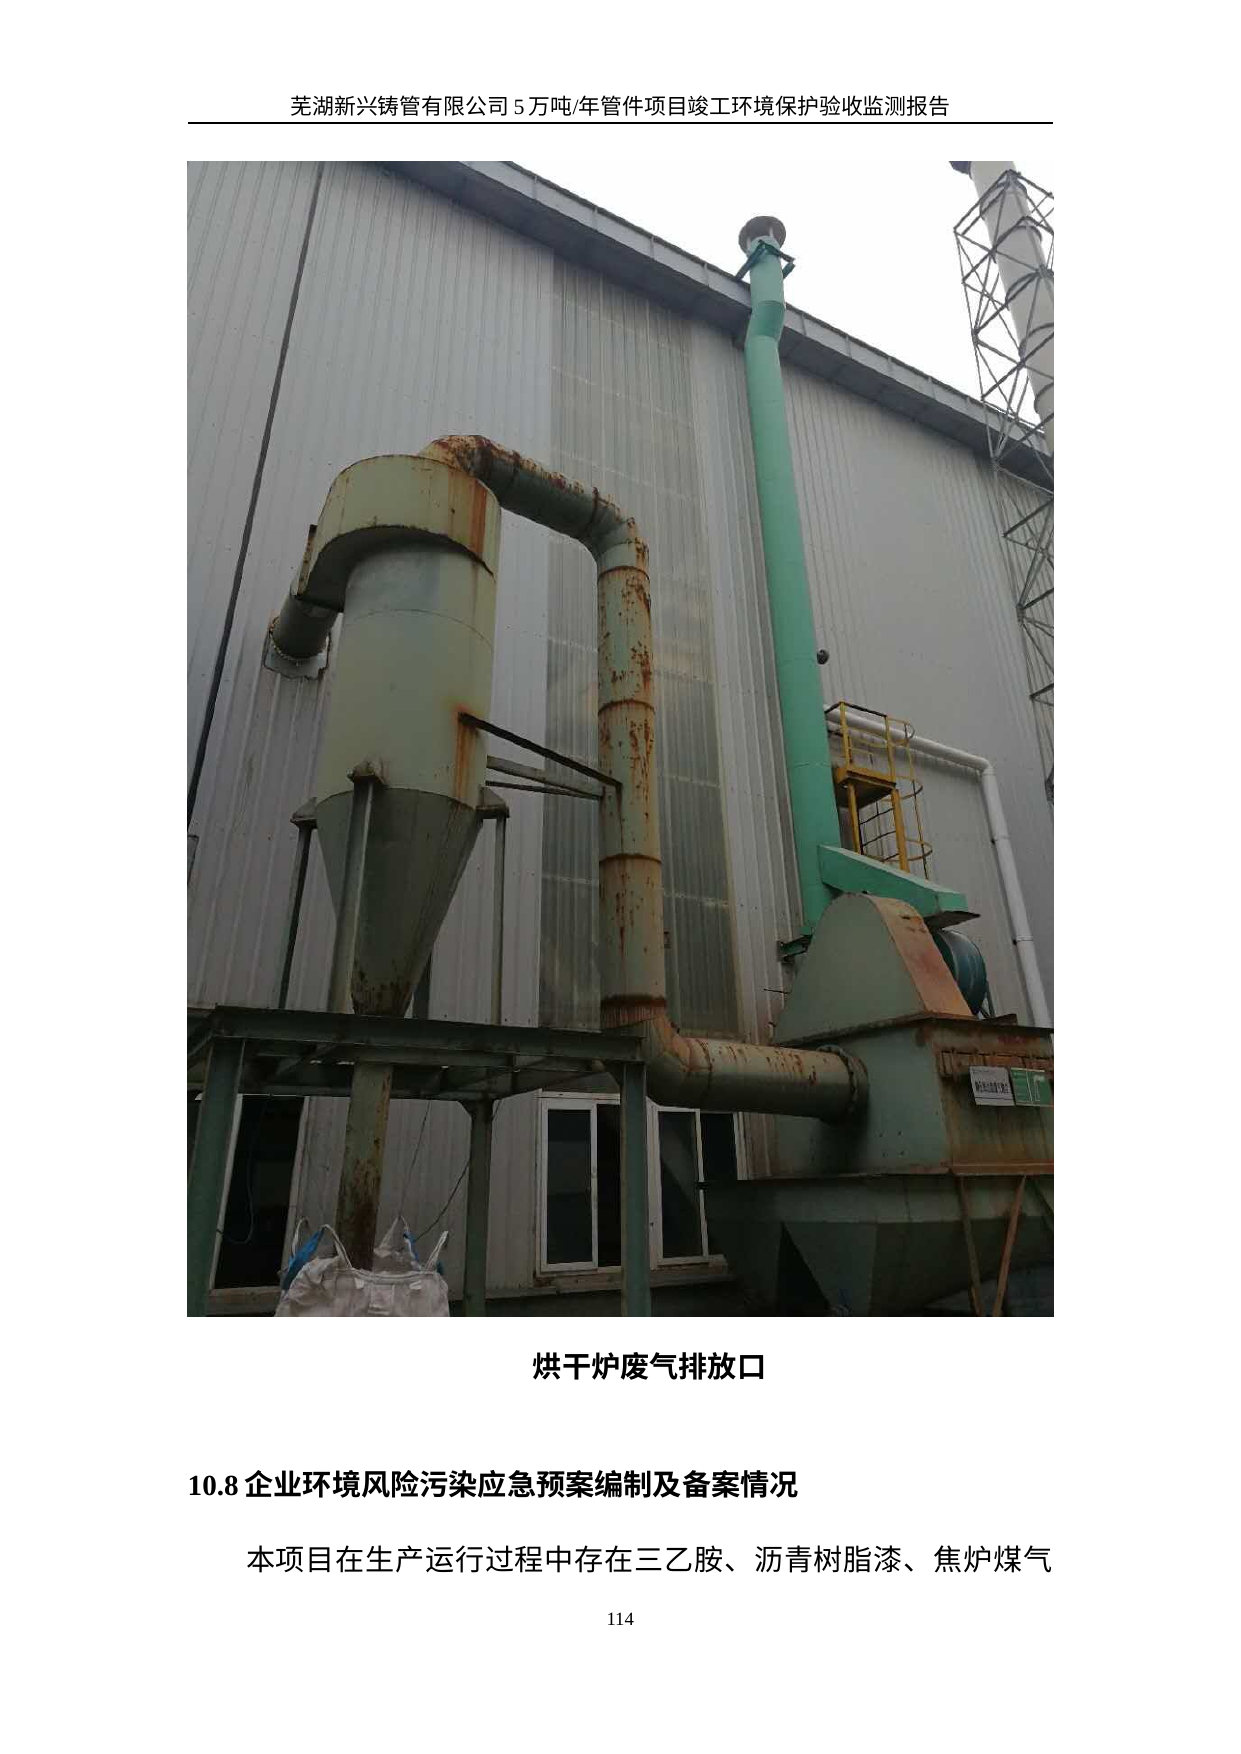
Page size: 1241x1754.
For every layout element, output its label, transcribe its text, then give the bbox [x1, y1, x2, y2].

text 烘干炉废气排放口 [187, 1332, 1053, 1397]
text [187, 1525, 1053, 1590]
subtitle 10.8企业环境风险污染应急预案编制及备案情况 [187, 1462, 1053, 1504]
picture [187, 161, 1054, 1317]
